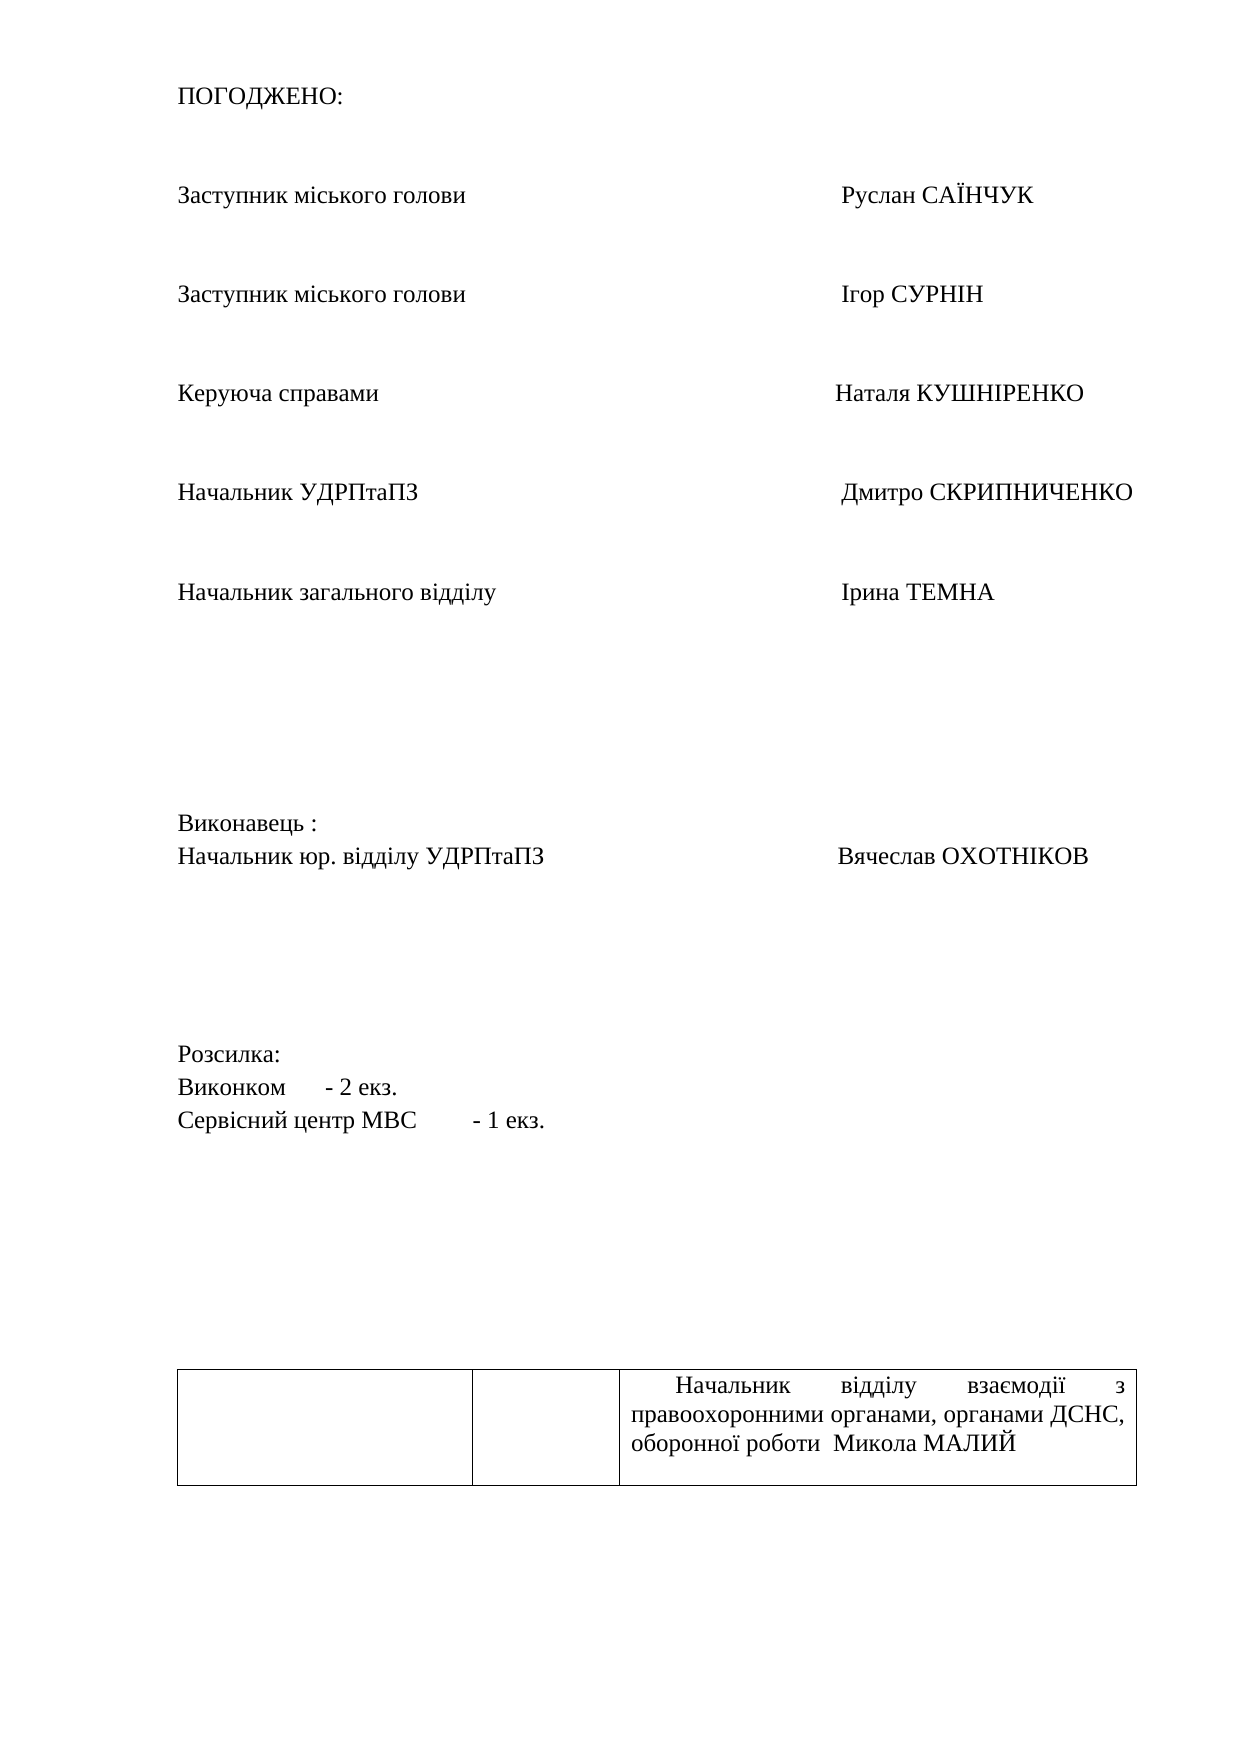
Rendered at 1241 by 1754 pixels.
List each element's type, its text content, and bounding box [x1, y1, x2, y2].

text Сервісний центр МВС - 1 екз. [177, 1105, 1181, 1134]
text Начальник загального відділу Ірина ТЕМНА [177, 577, 1181, 605]
text Розсилка: [177, 1039, 1181, 1068]
text Заступник міського голови Ігор СУРНІН [177, 279, 1181, 308]
table_header [473, 1370, 619, 1485]
text Начальник УДРПтаПЗ Дмитро СКРИПНИЧЕНКО [177, 477, 1181, 506]
text Начальник юр. відділу УДРПтаПЗ Вячеслав ОХОТНІКОВ [177, 841, 1181, 869]
text Виконавець : [177, 808, 1181, 836]
table_header Начальник відділу взаємодії з правоохоронними органами, органами ДСНС, оборонної роботи Микола МАЛИЙ [620, 1370, 1136, 1485]
text Керуюча справами Наталя КУШНІРЕНКО [177, 378, 1181, 407]
text Виконком - 2 екз. [177, 1072, 1181, 1101]
table_header [178, 1370, 472, 1485]
text ПОГОДЖЕНО: [177, 81, 1181, 110]
text Заступник міського голови Руслан САЇНЧУК [177, 180, 1181, 209]
